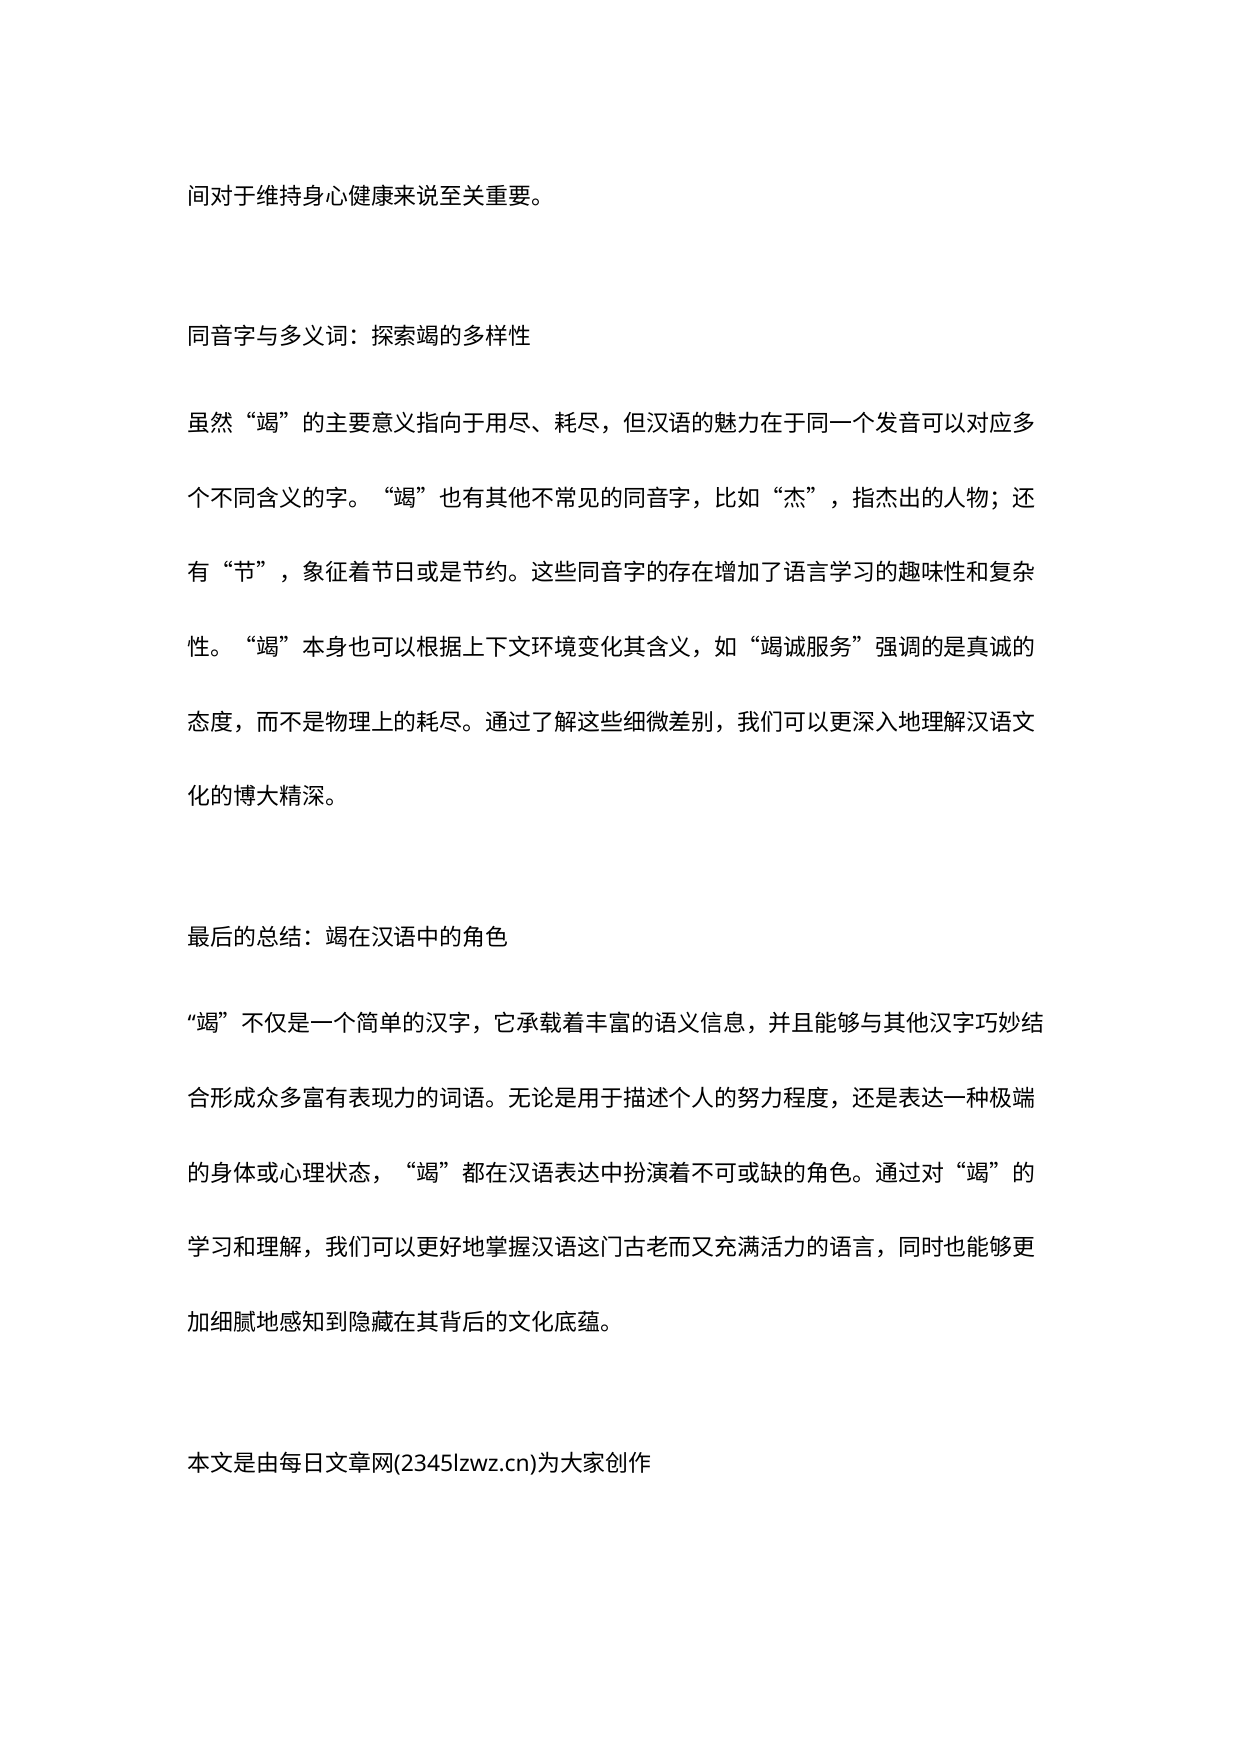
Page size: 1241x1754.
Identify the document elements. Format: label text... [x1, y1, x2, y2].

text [187, 162, 1053, 227]
text “竭”不仅是一个简单的汉字，它承载着丰富的语义信息，并且能够与其他汉字巧妙结合形成众多富有表现力的词语。无论是用于描述个人的努力程度，还是表达一种极端的身体或心理状态，“竭”都在汉语表达中扮演着不可或缺的角色。通过对“竭”的学习和理解，我们可以更好地掌握汉语这门古老而又充满活力的语言，同时也能够更加细腻地感知到隐藏在其背后的文化底蕴。 [187, 989, 1053, 1353]
text 虽然“竭”的主要意义指向于用尽、耗尽，但汉语的魅力在于同一个发音可以对应多个不同含义的字。“竭”也有其他不常见的同音字，比如“杰”，指杰出的人物；还有“节”，象征着节日或是节约。这些同音字的存在增加了语言学习的趣味性和复杂性。“竭”本身也可以根据上下文环境变化其含义，如“竭诚服务”强调的是真诚的态度，而不是物理上的耗尽。通过了解这些细微差别，我们可以更深入地理解汉语文化的博大精深。 [187, 389, 1053, 827]
text 最后的总结：竭在汉语中的角色 [187, 903, 1053, 968]
text 同音字与多义词：探索竭的多样性 [187, 302, 1053, 367]
text 本文是由每日文章网(2345lzwz.cn)为大家创作 [187, 1428, 1053, 1493]
